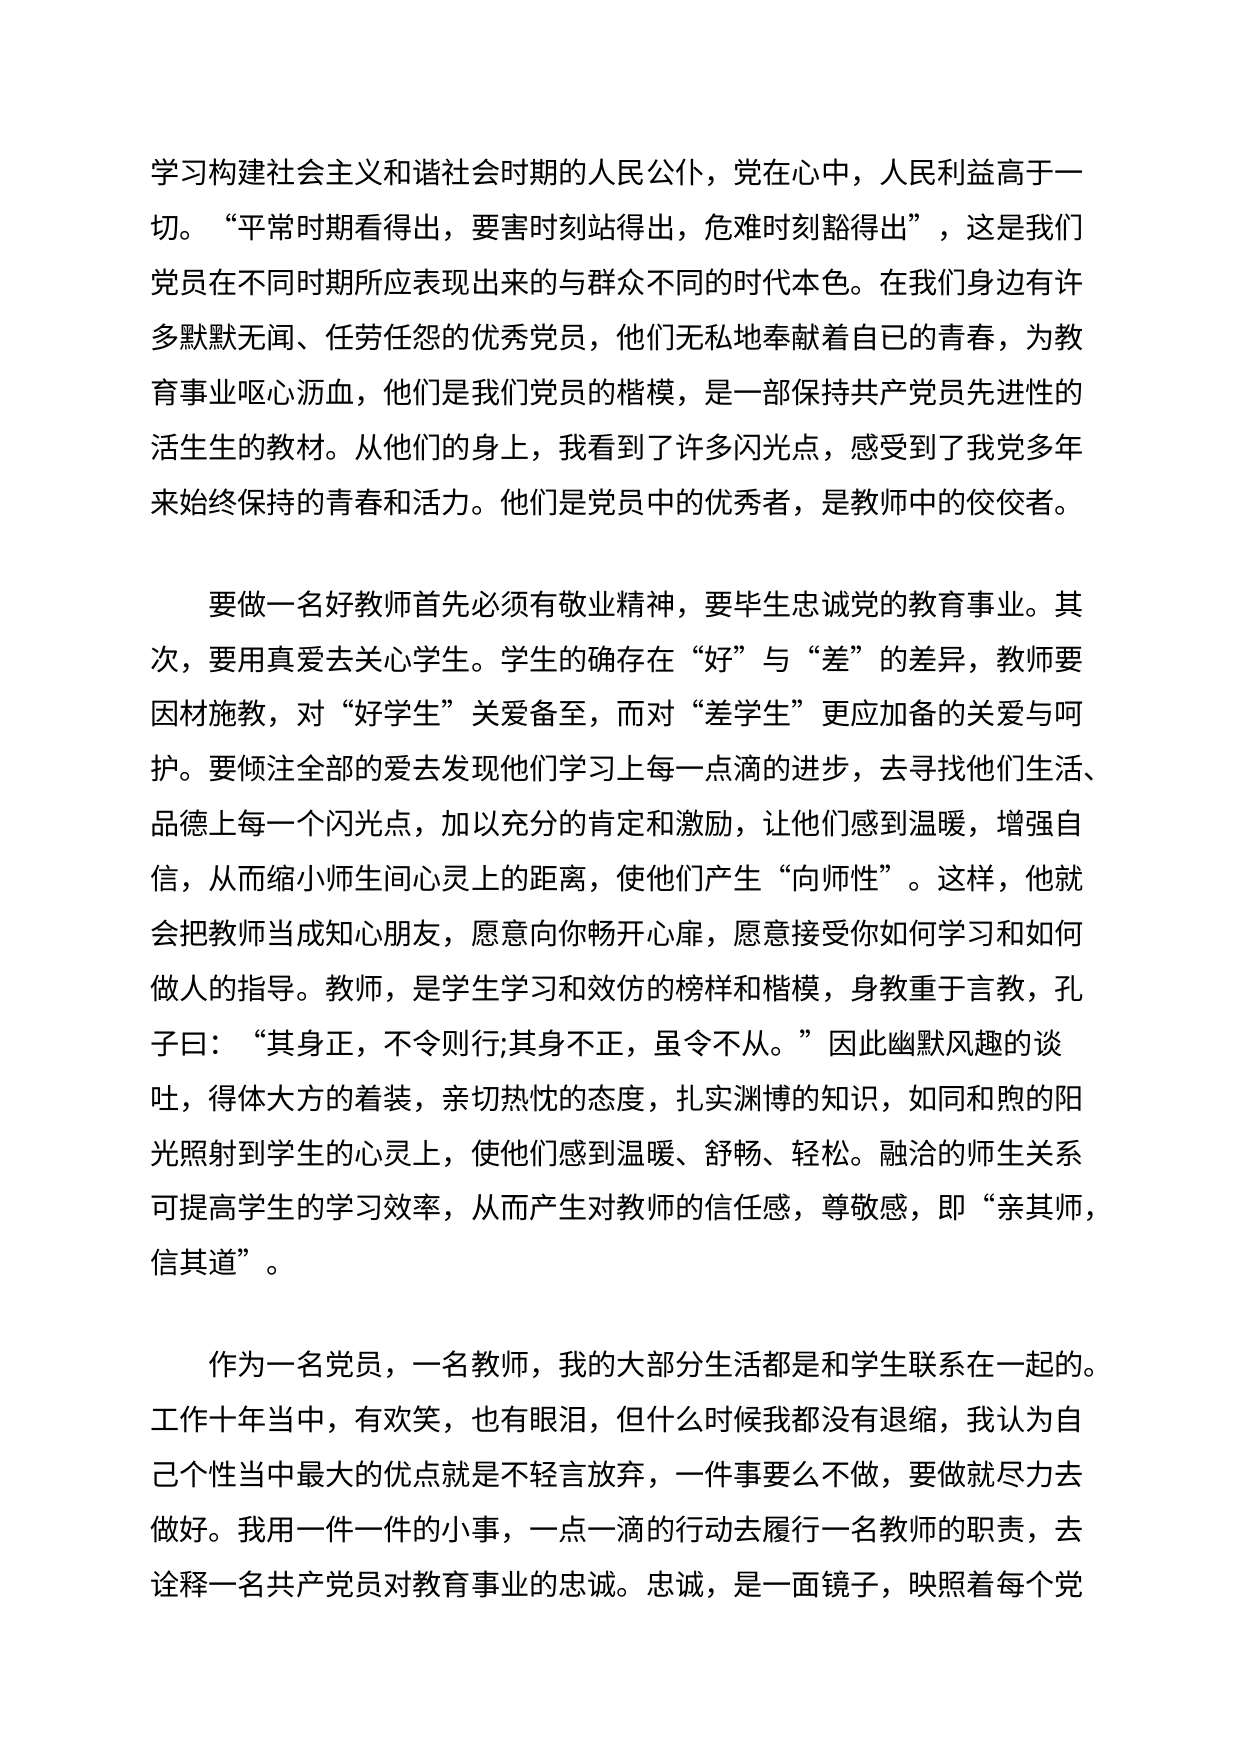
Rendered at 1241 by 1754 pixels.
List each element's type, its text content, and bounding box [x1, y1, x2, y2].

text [150, 1342, 1090, 1604]
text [150, 150, 1090, 522]
text 要做一名好教师首先必须有敬业精神，要毕生忠诚党的教育事业。其次，要用真爱去关心学生。学生的确存在“好”与“差”的差异，教师要因材施教，对“好学生”关爱备至，而对“差学生”更应加备的关爱与呵护。要倾注全部的爱去发现他们学习上每一点滴的进步，去寻找他们生活、品德上每一个闪光点，加以充分的肯定和激励，让他们感到温暖，增强自信，从而缩小师生间心灵上的距离，使他们产生“向师性”。这样，他就会把教师当成知心朋友，愿意向你畅开心扉，愿意接受你如何学习和如何做人的指导。教师，是学生学习和效仿的榜样和楷模，身教重于言教，孔子曰：“其身正，不令则行;其身不正，虽令不从。”因此幽默风趣的谈吐，得体大方的着装，亲切热忱的态度，扎实渊博的知识，如同和煦的阳光照射到学生的心灵上，使他们感到温暖、舒畅、轻松。融洽的师生关系可提高学生的学习效率，从而产生对教师的信任感，尊敬感，即“亲其师，信其道”。 [150, 581, 1090, 1282]
